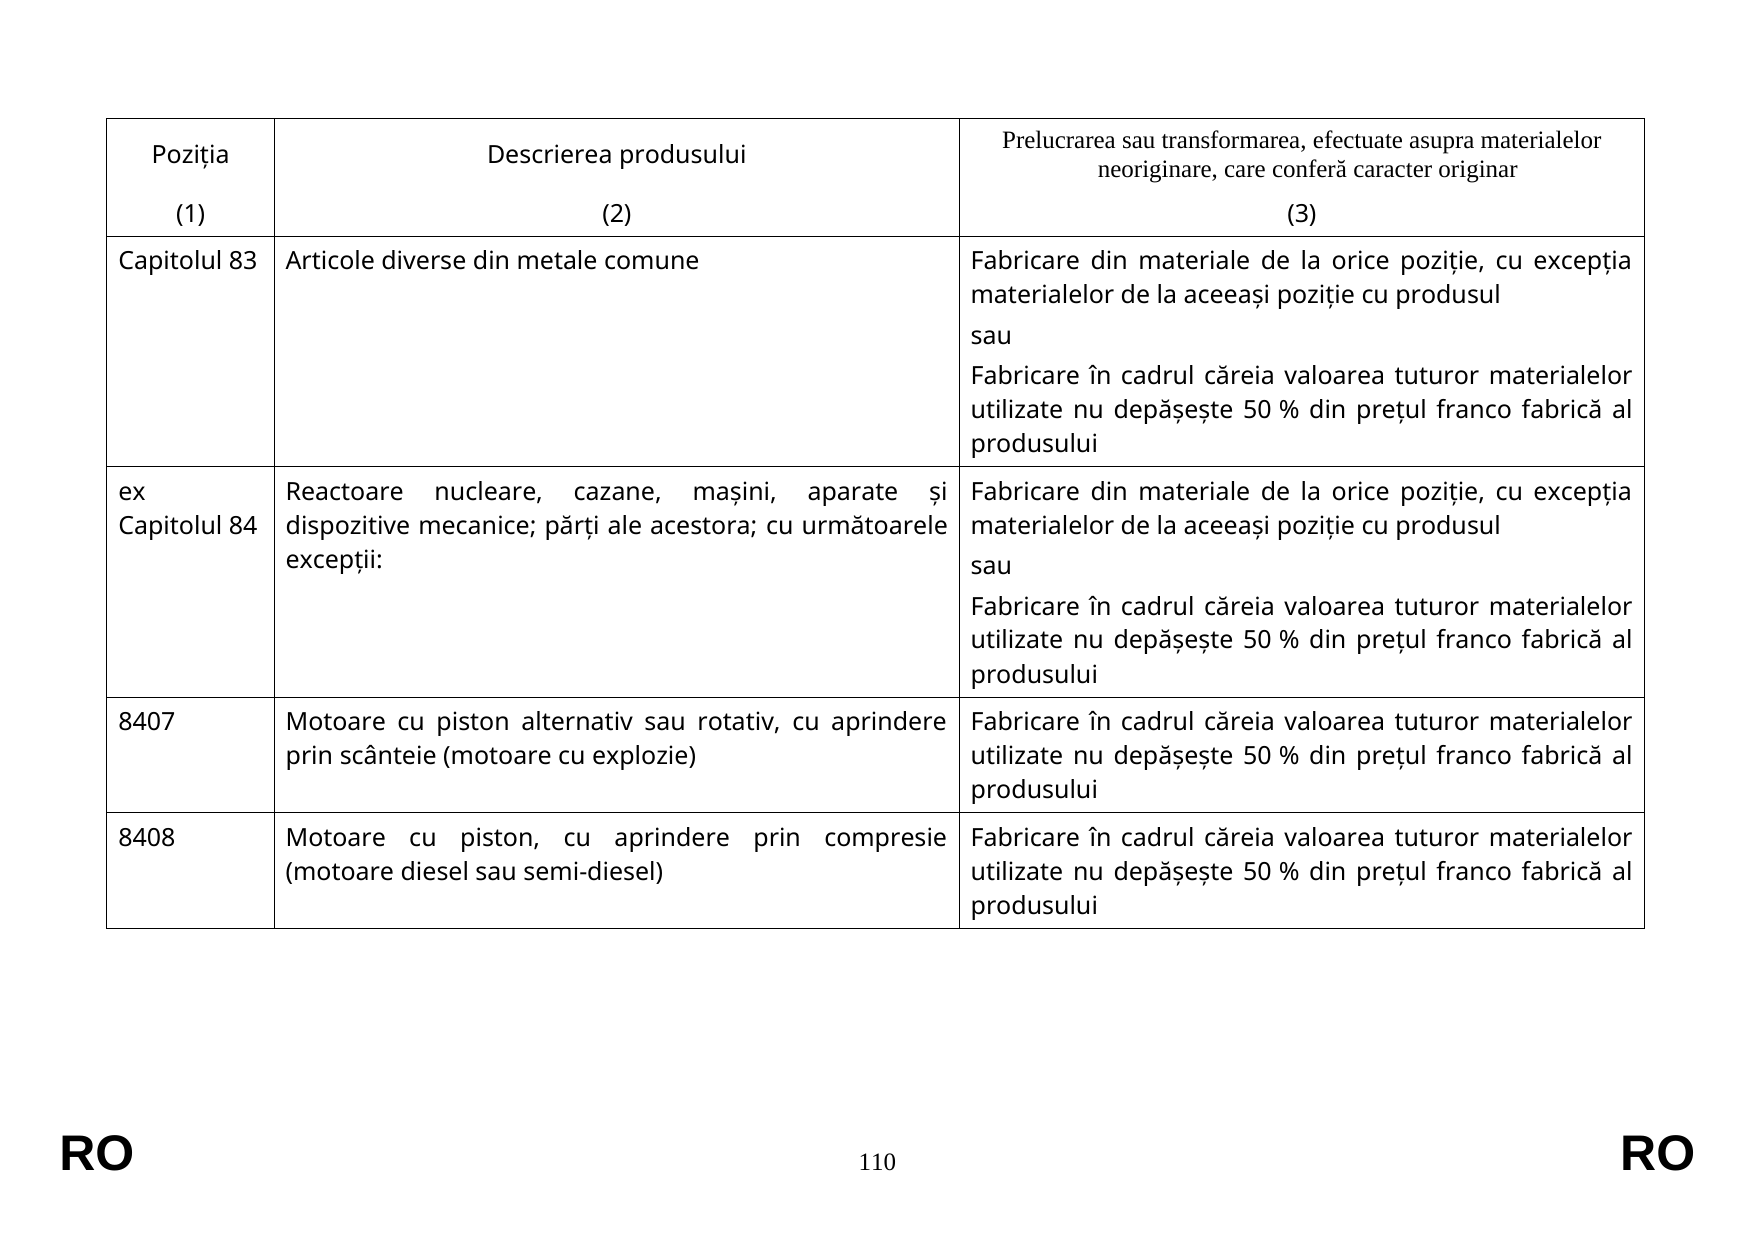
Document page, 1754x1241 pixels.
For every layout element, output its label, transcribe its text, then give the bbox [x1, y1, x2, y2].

table_cell Capitolul 83 [107, 237, 274, 466]
table_header Poziția [107, 119, 274, 189]
table_cell Reactoare nucleare, cazane, mașini, aparate și dispozitive mecanice; părți ale acestora; cu următoarele excepții: [275, 467, 959, 697]
table_cell Fabricare în cadrul căreia valoarea tuturor materialelor utilizate nu depășește 50 % din prețul franco fabrică al produsului [960, 813, 1644, 928]
table_cell Fabricare din materiale de la orice poziție, cu excepția materialelor de la aceeași poziție cu produsul sau Fabricare în cadrul căreia valoarea tuturor materialelor utilizate nu depășește 50 % din prețul franco fabrică al produsului [960, 237, 1644, 466]
table_cell Motoare cu piston alternativ sau rotativ, cu aprindere prin scânteie (motoare cu explozie) [275, 698, 959, 812]
table_cell Articole diverse din metale comune [275, 237, 959, 466]
table_header Descrierea produsului [275, 119, 959, 189]
table_cell Motoare cu piston, cu aprindere prin compresie (motoare diesel sau semi-diesel) [275, 813, 959, 928]
table_cell (3) [960, 189, 1644, 236]
table_cell ex Capitolul 84 [107, 467, 274, 697]
table_cell 8408 [107, 813, 274, 928]
table_cell Fabricare din materiale de la orice poziție, cu excepția materialelor de la aceeași poziție cu produsul sau Fabricare în cadrul căreia valoarea tuturor materialelor utilizate nu depășește 50 % din prețul franco fabrică al produsului [960, 467, 1644, 697]
table_cell Fabricare în cadrul căreia valoarea tuturor materialelor utilizate nu depășește 50 % din prețul franco fabrică al produsului [960, 698, 1644, 812]
table_header Prelucrarea sau transformarea, efectuate asupra materialelor neoriginare, care conferă caracter originar [960, 119, 1644, 189]
table_cell 8407 [107, 698, 274, 812]
table_cell (2) [275, 189, 959, 236]
table_cell (1) [107, 189, 274, 236]
